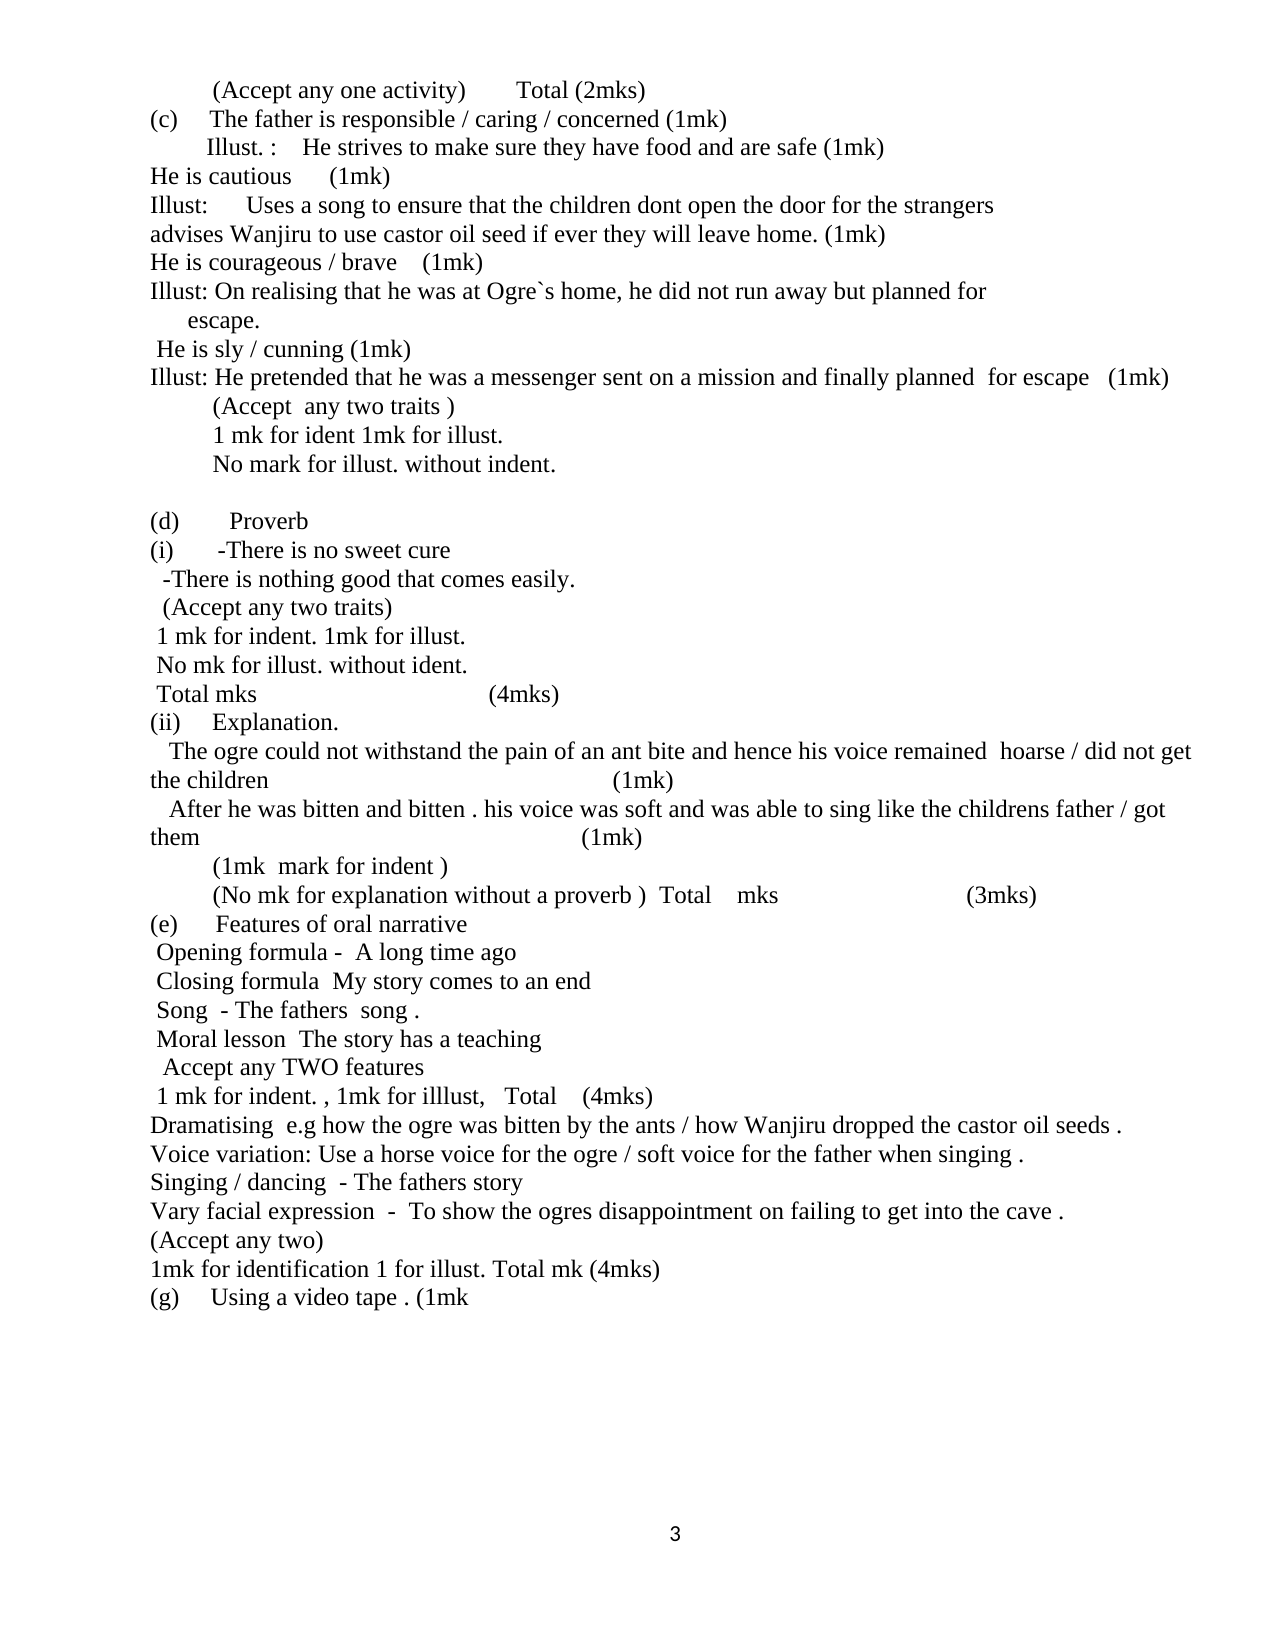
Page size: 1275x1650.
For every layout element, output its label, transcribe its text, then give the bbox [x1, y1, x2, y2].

text 1 mk for ident 1mk for illust. [150, 420, 1200, 449]
text (g) Using a video tape . (1mk [150, 1282, 1200, 1311]
text (e) Features of oral narrative [150, 909, 1200, 937]
text Moral lesson The story has a teaching [150, 1024, 1200, 1052]
text Dramatising e.g how the ogre was bitten by the ants / how Wanjiru dropped the castor oil seeds . [150, 1110, 1200, 1139]
text Illust: Uses a song to ensure that the children dont open the door for the strangers [150, 190, 1200, 219]
text Illust. : He strives to make sure they have food and are safe (1mk) [150, 132, 1200, 161]
text He is courageous / brave (1mk) [150, 247, 1200, 276]
text Singing / dancing - The fathers story [150, 1167, 1200, 1196]
text (Accept any one activity) Total (2mks) [150, 75, 1200, 104]
text Voice variation: Use a horse voice for the ogre / soft voice for the father when singing . [150, 1139, 1200, 1167]
text (No mk for explanation without a proverb ) Total mks (3mks) [150, 880, 1200, 909]
text He is sly / cunning (1mk) [150, 334, 1200, 362]
text Total mks (4mks) [150, 679, 1200, 707]
text -There is nothing good that comes easily. [150, 564, 1200, 592]
text escape. [150, 305, 1200, 334]
text (ii) Explanation. [150, 707, 1200, 736]
text (Accept any two) [150, 1225, 1200, 1254]
text Vary facial expression - To show the ogres disappointment on failing to get into the cave . [150, 1196, 1200, 1225]
text (c) The father is responsible / caring / concerned (1mk) [150, 104, 1200, 132]
text (Accept any two traits) [150, 592, 1200, 621]
text Opening formula - A long time ago [150, 937, 1200, 966]
text No mark for illust. without indent. [150, 449, 1200, 477]
text (i) -There is no sweet cure [150, 535, 1200, 564]
text The ogre could not withstand the pain of an ant bite and hence his voice remained hoarse / did not get the children (1mk) [150, 736, 1200, 794]
text 1 mk for indent. , 1mk for illlust, Total (4mks) [150, 1081, 1200, 1110]
text (Accept any two traits ) [150, 391, 1200, 420]
text Song - The fathers song . [150, 995, 1200, 1024]
text Accept any TWO features [150, 1052, 1200, 1081]
text Closing formula My story comes to an end [150, 966, 1200, 995]
text No mk for illust. without ident. [150, 650, 1200, 679]
text 1 mk for indent. 1mk for illust. [150, 621, 1200, 650]
text Illust: He pretended that he was a messenger sent on a mission and finally planned for escape (1mk) [150, 362, 1200, 391]
text advises Wanjiru to use castor oil seed if ever they will leave home. (1mk) [150, 219, 1200, 247]
text Illust: On realising that he was at Ogre`s home, he did not run away but planned for [150, 276, 1200, 305]
text (d) Proverb [150, 506, 1200, 535]
text 1mk for identification 1 for illust. Total mk (4mks) [150, 1254, 1200, 1282]
text He is cautious (1mk) [150, 161, 1200, 190]
text After he was bitten and bitten . his voice was soft and was able to sing like the childrens father / got them (1mk) [150, 794, 1200, 851]
text (1mk mark for indent ) [150, 851, 1200, 880]
